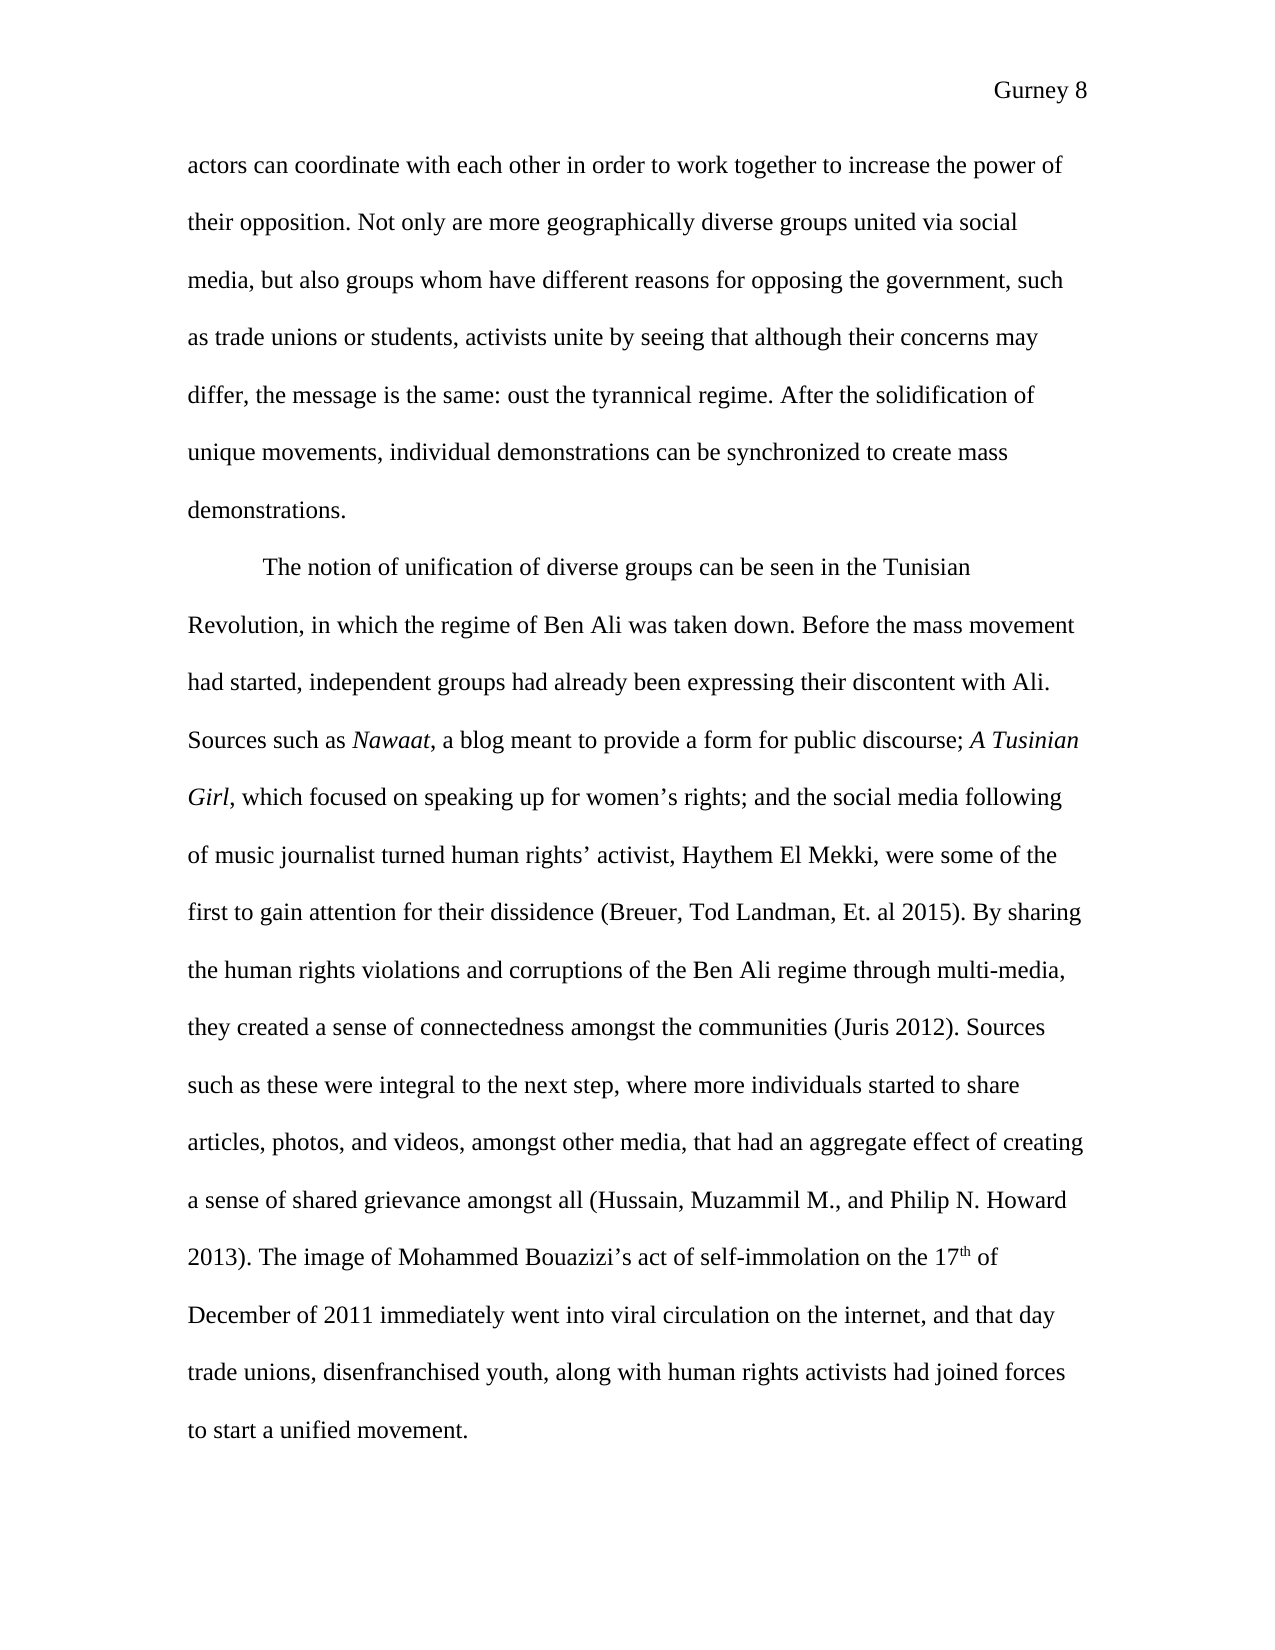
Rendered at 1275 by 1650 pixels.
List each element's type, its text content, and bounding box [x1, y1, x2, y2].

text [187, 150, 1087, 524]
text The notion of unification of diverse groups can be seen in the Tunisian Revolution, in which the regime of Ben Ali was taken down. Before the mass movement had started, independent groups had already been expressing their discontent with Ali. Sources such as Nawaat, a blog meant to provide a form for public discourse; A Tusinian Girl, which focused on speaking up for women’s rights; and the social media following of music journalist turned human rights’ activist, Haythem El Mekki, were some of the first to gain attention for their dissidence (Breuer, Tod Landman, Et. al 2015). By sharing the human rights violations and corruptions of the Ben Ali regime through multi-media, they created a sense of connectedness amongst the communities (Juris 2012). Sources such as these were integral to the next step, where more individuals started to share articles, photos, and videos, amongst other media, that had an aggregate effect of creating a sense of shared grievance amongst all (Hussain, Muzammil M., and Philip N. Howard 2013). The image of Mohammed Bouazizi’s act of self-immolation on the 17th of December of 2011 immediately went into viral circulation on the internet, and that day trade unions, disenfranchised youth, along with human rights activists had joined forces to start a unified movement. [187, 552, 1087, 1444]
